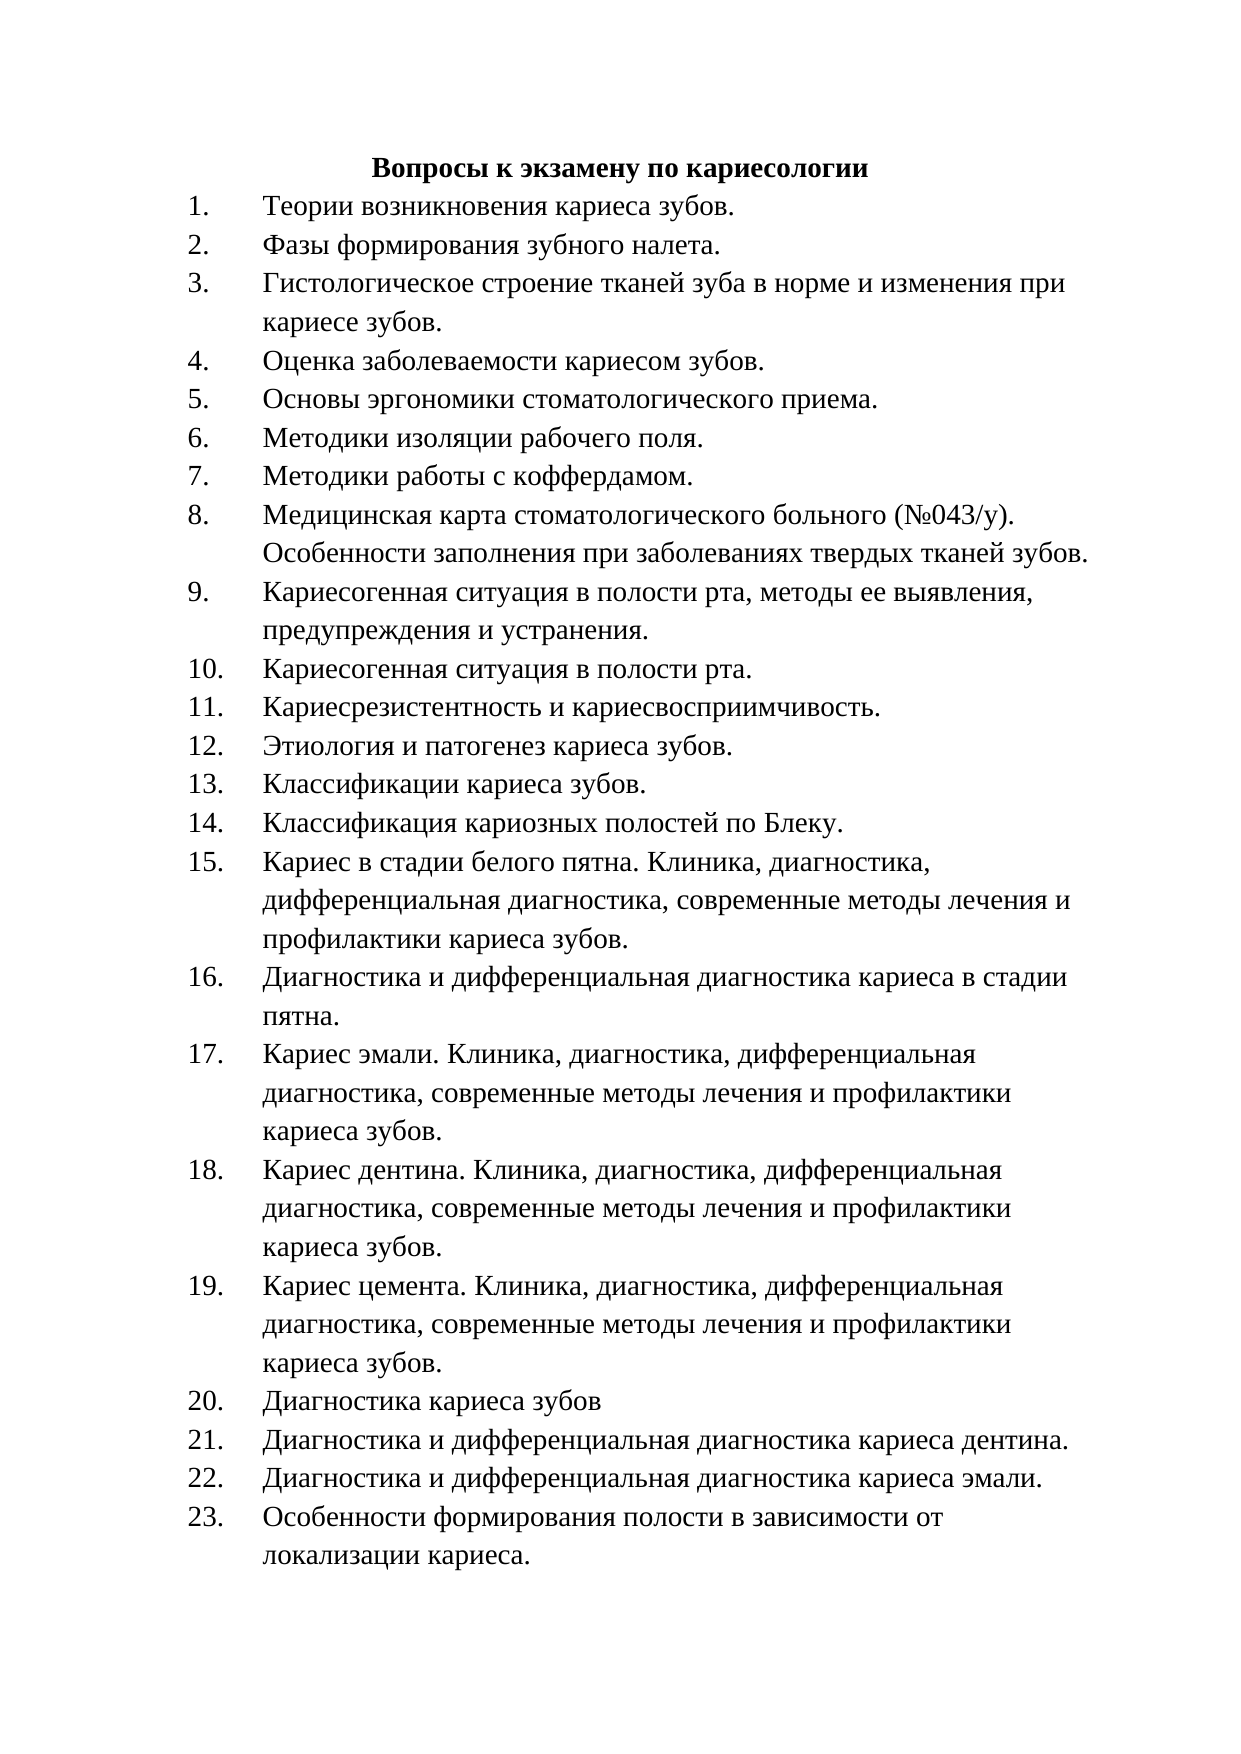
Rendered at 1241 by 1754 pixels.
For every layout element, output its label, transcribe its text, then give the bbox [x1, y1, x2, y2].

list Кариесрезистентность и кариесвосприимчивость. [187, 689, 1090, 723]
list Диагностика и дифференциальная диагностика кариеса эмали. [187, 1460, 1090, 1494]
list Методики изоляции рабочего поля. [187, 420, 1090, 453]
list Кариес в стадии белого пятна. Клиника, диагностика, дифференциальная диагностика, современные методы лечения и профилактики кариеса зубов. [187, 844, 1090, 954]
list Классификация кариозных полостей по Блеку. [187, 805, 1090, 839]
list Оценка заболеваемости кариесом зубов. [187, 343, 1090, 376]
list Кариес цемента. Клиника, диагностика, дифференциальная диагностика, современные методы лечения и профилактики кариеса зубов. [187, 1268, 1090, 1378]
list Диагностика и дифференциальная диагностика кариеса в стадии пятна. [187, 959, 1090, 1031]
list Диагностика и дифференциальная диагностика кариеса дентина. [187, 1422, 1090, 1455]
list Диагностика кариеса зубов [187, 1383, 1090, 1417]
list Основы эргономики стоматологического приема. [187, 381, 1090, 415]
list Классификации кариеса зубов. [187, 767, 1090, 800]
list Кариесогенная ситуация в полости рта. [187, 651, 1090, 684]
list Кариес дентина. Клиника, диагностика, дифференциальная диагностика, современные методы лечения и профилактики кариеса зубов. [187, 1152, 1090, 1263]
list Этиология и патогенез кариеса зубов. [187, 728, 1090, 762]
text Вопросы к экзамену по кариесологии [150, 150, 1090, 183]
list Фазы формирования зубного налета. [187, 227, 1090, 261]
list Теории возникновения кариеса зубов. [187, 188, 1090, 222]
list Особенности формирования полости в зависимости от локализации кариеса. [187, 1499, 1090, 1571]
list Кариес эмали. Клиника, диагностика, дифференциальная диагностика, современные методы лечения и профилактики кариеса зубов. [187, 1036, 1090, 1147]
list Кариесогенная ситуация в полости рта, методы ее выявления, предупреждения и устранения. [187, 574, 1090, 646]
list Медицинская карта стоматологического больного (№043/у). Особенности заполнения при заболеваниях твердых тканей зубов. [187, 497, 1090, 569]
list Методики работы с коффердамом. [187, 458, 1090, 492]
list Гистологическое строение тканей зуба в норме и изменения при кариесе зубов. [187, 266, 1090, 338]
